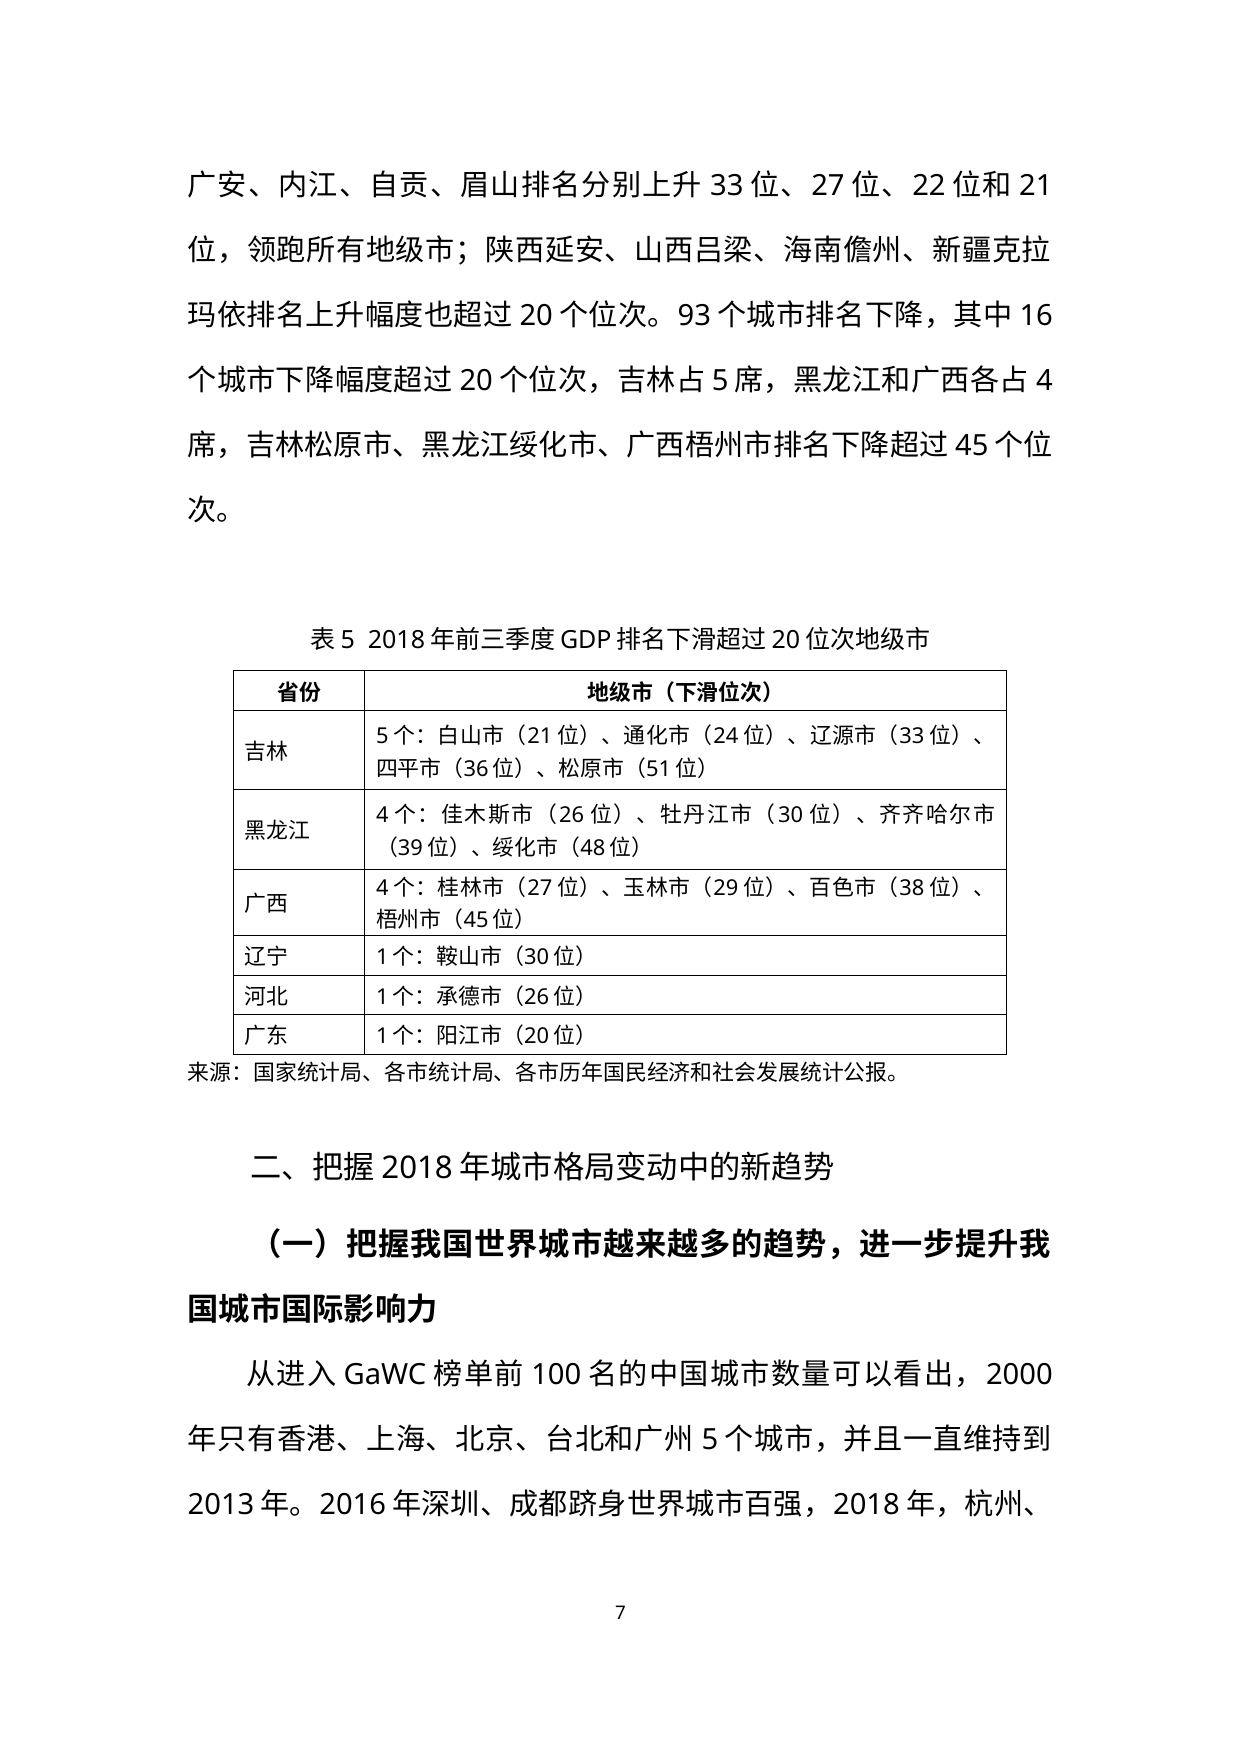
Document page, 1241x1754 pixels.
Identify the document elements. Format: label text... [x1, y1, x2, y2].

table_header 省份 [234, 671, 364, 710]
table_cell 辽宁 [234, 936, 364, 974]
table_cell 4个：佳木斯市（26位）、牡丹江市（30位）、齐齐哈尔市（39位）、绥化市（48位） [365, 790, 1006, 868]
table_cell 1个：承德市（26位） [365, 976, 1006, 1013]
text 表5 2018年前三季度GDP排名下滑超过20位次地级市 [187, 605, 1053, 670]
table_cell 4个：桂林市（27位）、玉林市（29位）、百色市（38位）、梧州市（45位） [365, 870, 1006, 934]
table_cell 5个：白山市（21位）、通化市（24位）、辽源市（33位）、四平市（36位）、松原市（51位） [365, 711, 1006, 789]
table_cell 广西 [234, 870, 364, 934]
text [187, 1340, 1053, 1535]
subtitle 把握2018年城市格局变动中的新趋势 [187, 1132, 1053, 1197]
table_cell 广东 [234, 1015, 364, 1054]
subtitle （一）把握我国世界城市越来越多的趋势，进一步提升我国城市国际影响力 [187, 1210, 1053, 1340]
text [187, 150, 1053, 540]
table_header 地级市（下滑位次） [365, 671, 1006, 710]
text 来源：国家统计局、各市统计局、各市历年国民经济和社会发展统计公报。 [187, 1055, 1053, 1087]
table_cell 1个：鞍山市（30位） [365, 936, 1006, 974]
table_cell 1个：阳江市（20位） [365, 1015, 1006, 1054]
table_cell 河北 [234, 976, 364, 1013]
table_cell 黑龙江 [234, 790, 364, 868]
table_cell 吉林 [234, 711, 364, 789]
